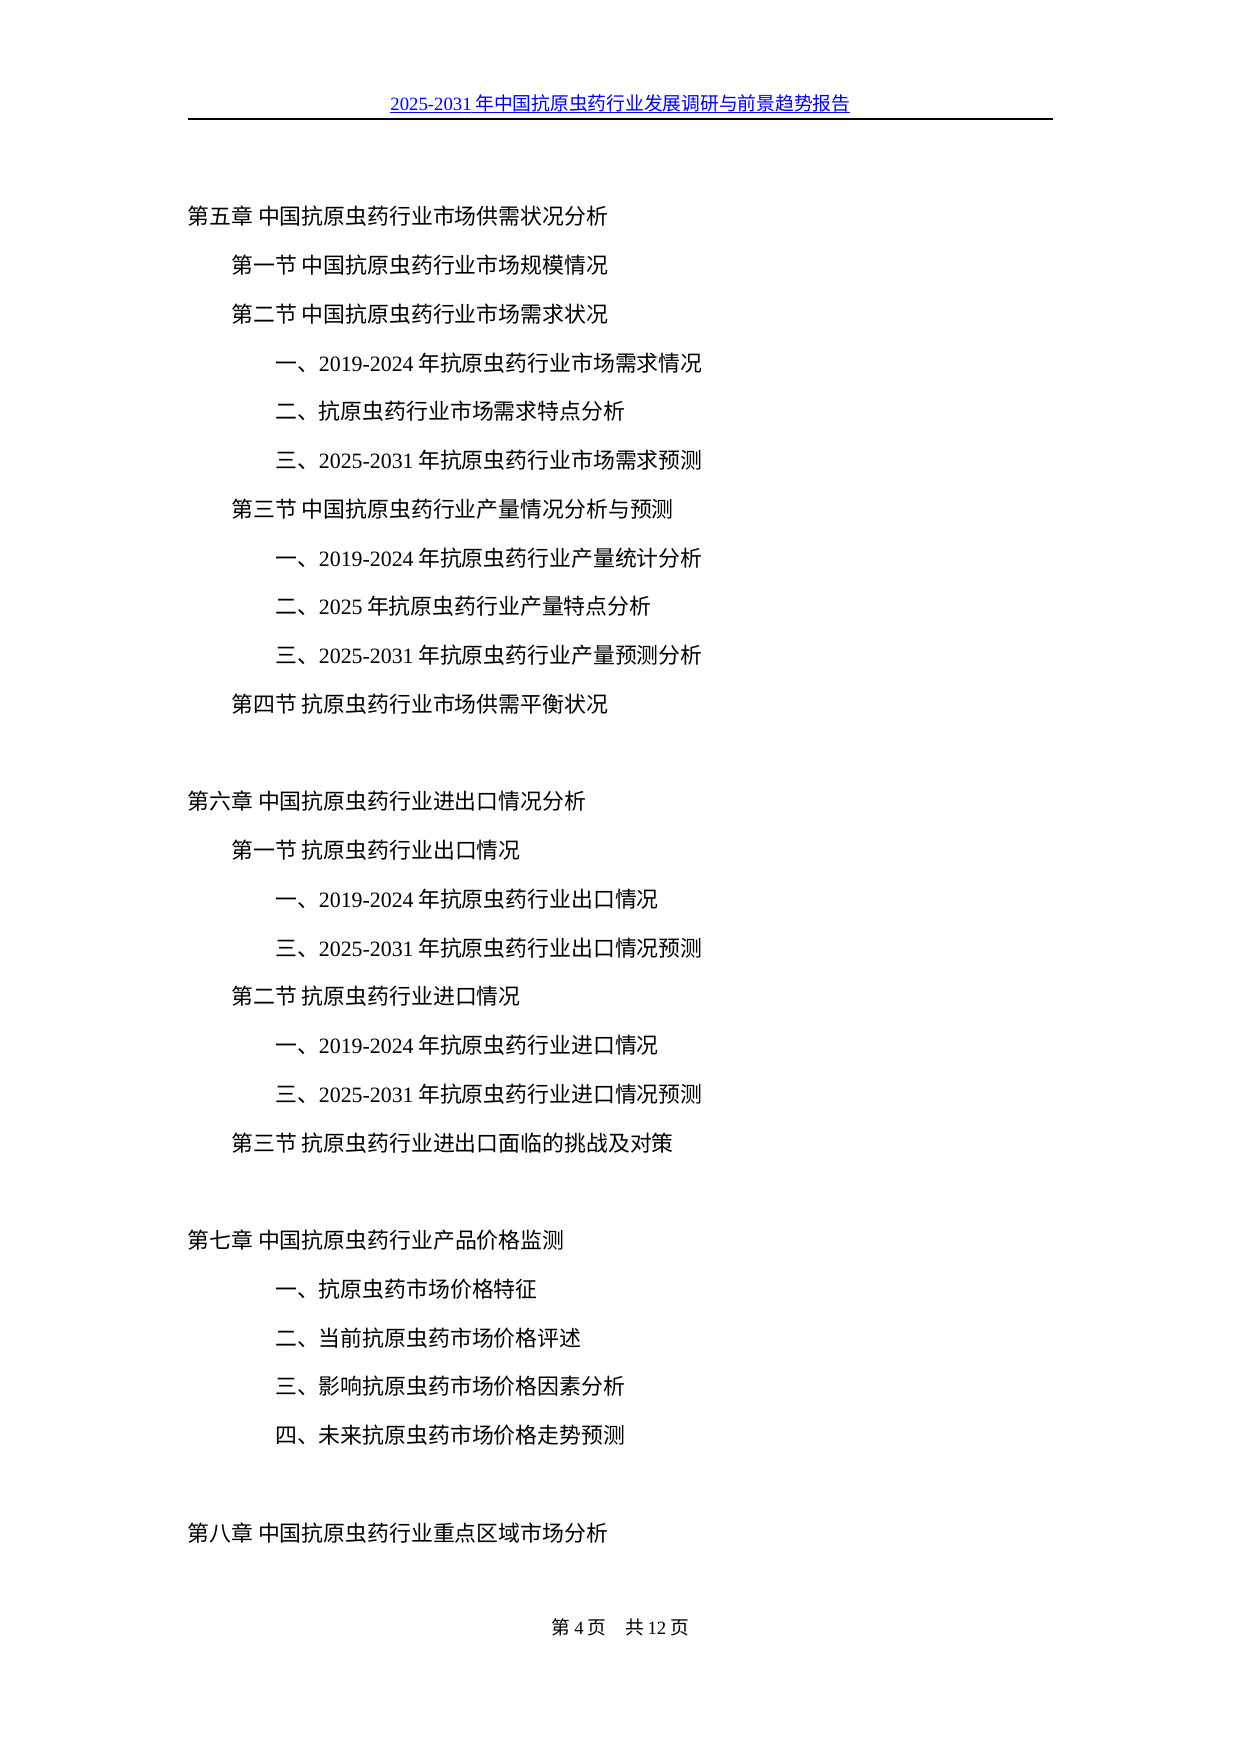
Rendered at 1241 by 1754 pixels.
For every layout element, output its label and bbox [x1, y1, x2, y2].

text [187, 150, 1053, 1548]
